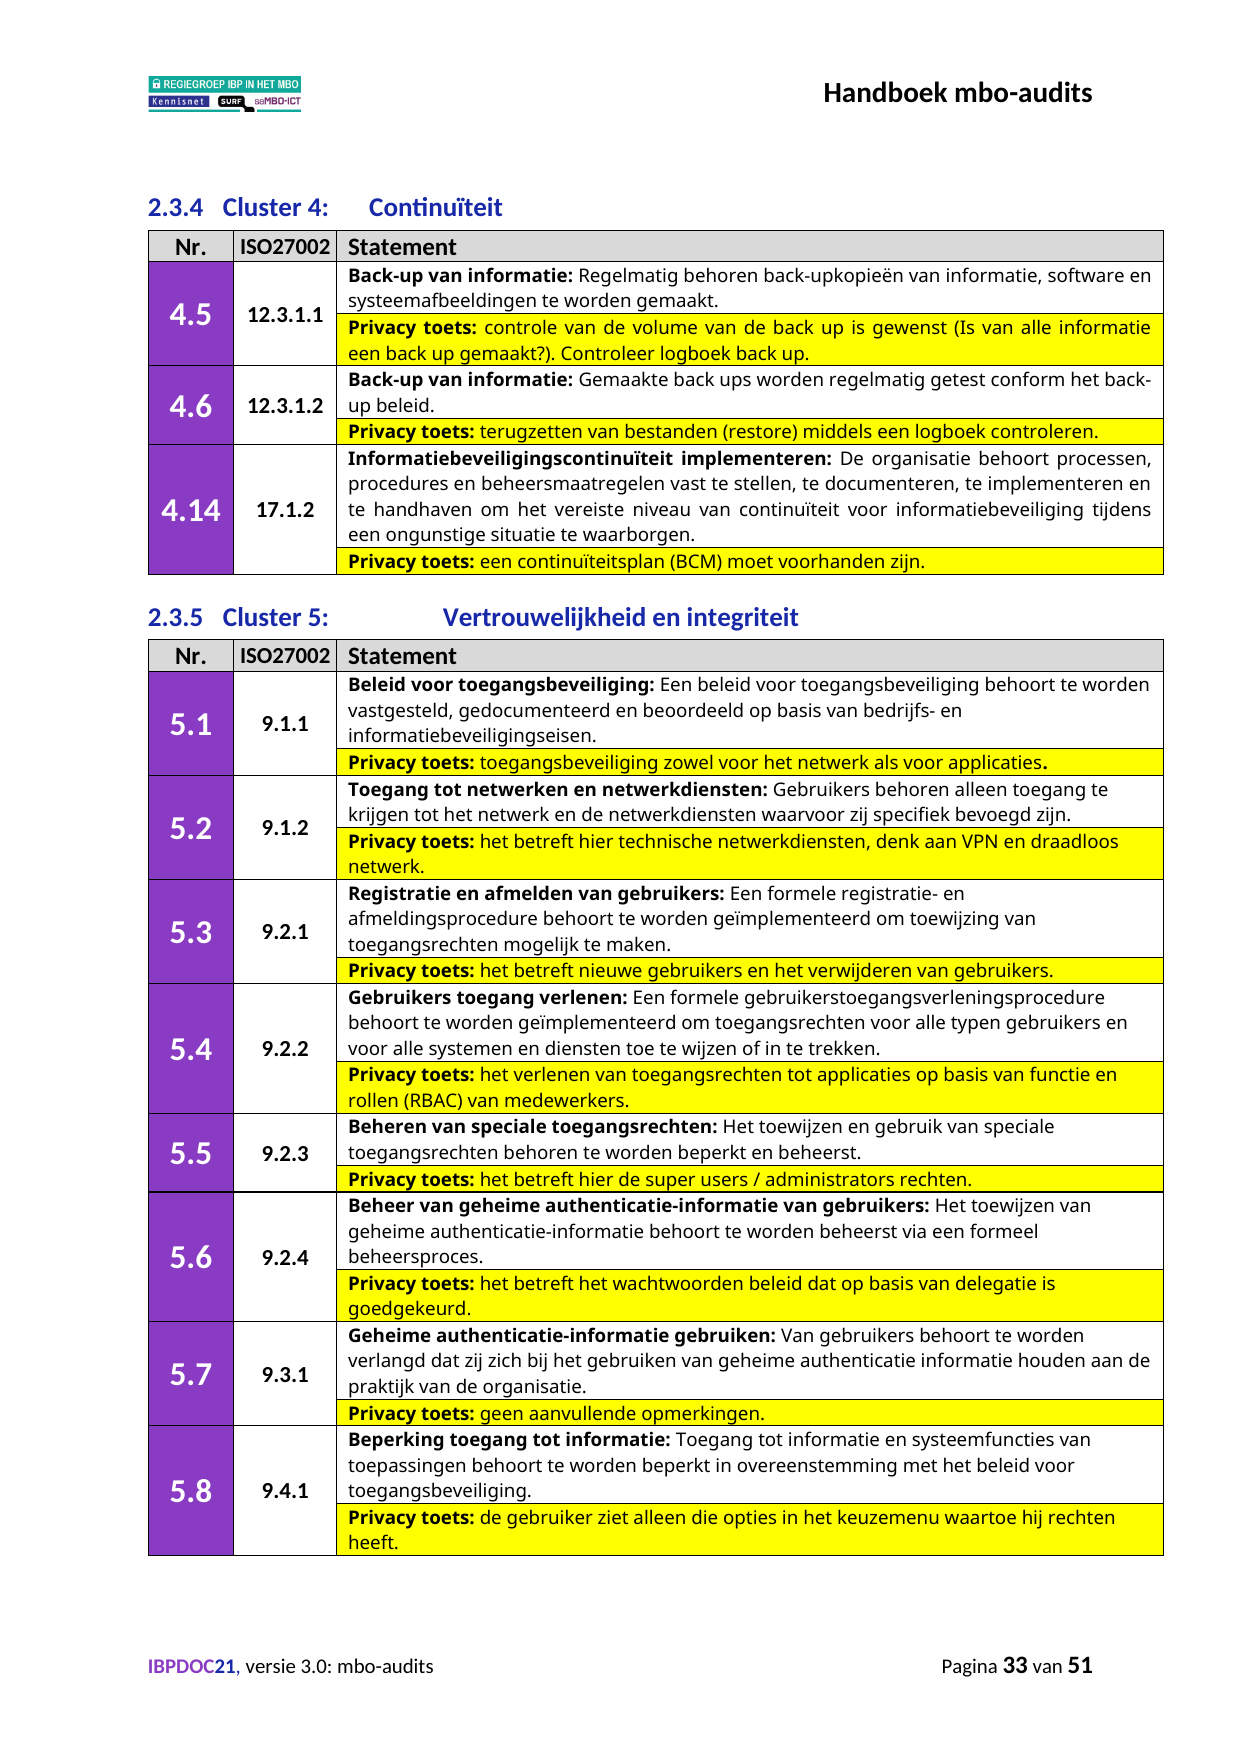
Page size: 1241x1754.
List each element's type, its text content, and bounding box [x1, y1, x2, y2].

table_cell 4.14 [149, 445, 233, 574]
table_cell 5.3 [149, 880, 233, 983]
table_cell 9.1.1 [234, 672, 336, 775]
table_header Nr. [149, 640, 233, 671]
table_cell Privacy toets: terugzetten van bestanden (restore) middels een logboek controleren. [337, 419, 1163, 444]
table_cell 17.1.2 [234, 445, 336, 574]
table_cell Beperking toegang tot informatie: Toegang tot informatie en systeemfuncties van toepassingen behoort te worden beperkt in overeenstemming met het beleid voor toegangsbeveiliging. [337, 1426, 1163, 1503]
table_cell Back-up van informatie: Regelmatig behoren back-upkopieën van informatie, software en systeemafbeeldingen te worden gemaakt. [337, 262, 1163, 313]
table_cell 9.1.2 [234, 776, 336, 879]
table_cell 9.2.2 [234, 984, 336, 1113]
table_cell Privacy toets: toegangsbeveiliging zowel voor het netwerk als voor applicaties. [337, 749, 1163, 775]
table_cell 9.3.1 [234, 1322, 336, 1425]
table_cell Beheren van speciale toegangsrechten: Het toewijzen en gebruik van speciale toegangsrechten behoren te worden beperkt en beheerst. [337, 1114, 1163, 1165]
table_cell 9.4.1 [234, 1426, 336, 1555]
table_cell Back-up van informatie: Gemaakte back ups worden regelmatig getest conform het back-up beleid. [337, 366, 1163, 417]
table_header Statement [337, 231, 1163, 261]
table_cell 9.2.1 [234, 880, 336, 983]
table_cell Privacy toets: controle van de volume van de back up is gewenst (Is van alle informatie een back up gemaakt?). Controleer logboek back up. [337, 314, 1163, 365]
table_cell 9.2.3 [234, 1114, 336, 1191]
table_header Statement [337, 640, 1163, 671]
table_cell Privacy toets: het betreft hier technische netwerkdiensten, denk aan VPN en draadloos netwerk. [337, 828, 1163, 879]
table_cell 5.1 [149, 672, 233, 775]
table_cell Privacy toets: het betreft het wachtwoorden beleid dat op basis van delegatie is goedgekeurd. [337, 1270, 1163, 1321]
table_header ISO27002 [234, 231, 336, 261]
subtitle Cluster 5: Vertrouwelijkheid en integriteit [148, 600, 1092, 633]
table_cell Privacy toets: het betreft nieuwe gebruikers en het verwijderen van gebruikers. [337, 958, 1163, 983]
table_cell Gebruikers toegang verlenen: Een formele gebruikerstoegangsverleningsprocedure behoort te worden geïmplementeerd om toegangsrechten voor alle typen gebruikers en voor alle systemen en diensten toe te wijzen of in te trekken. [337, 984, 1163, 1061]
picture [147, 76, 301, 112]
table_cell Geheime authenticatie-informatie gebruiken: Van gebruikers behoort te worden verlangd dat zij zich bij het gebruiken van geheime authenticatie informatie houden aan de praktijk van de organisatie. [337, 1322, 1163, 1399]
table_cell 5.4 [149, 984, 233, 1113]
table_header ISO27002 [234, 640, 336, 671]
table_cell Privacy toets: het betreft hier de super users / administrators rechten. [337, 1166, 1163, 1191]
table_cell 5.6 [149, 1193, 233, 1321]
table_cell 9.2.4 [234, 1193, 336, 1321]
subtitle Cluster 4: Continuïteit [148, 190, 1092, 223]
table_header Nr. [149, 231, 233, 261]
table_cell Privacy toets: het verlenen van toegangsrechten tot applicaties op basis van functie en rollen (RBAC) van medewerkers. [337, 1062, 1163, 1113]
table_cell Informatiebeveiligingscontinuïteit implementeren: De organisatie behoort processen, procedures en beheersmaatregelen vast te stellen, te documenteren, te implementeren en te handhaven om het vereiste niveau van continuïteit voor informatiebeveiliging tijdens een ongunstige situatie te waarborgen. [337, 445, 1163, 547]
table_cell 4.6 [149, 366, 233, 444]
table_cell 5.7 [149, 1322, 233, 1425]
table_cell 12.3.1.1 [234, 262, 336, 365]
table_cell Registratie en afmelden van gebruikers: Een formele registratie- en afmeldingsprocedure behoort te worden geïmplementeerd om toewijzing van toegangsrechten mogelijk te maken. [337, 880, 1163, 957]
table_cell Toegang tot netwerken en netwerkdiensten: Gebruikers behoren alleen toegang te krijgen tot het netwerk en de netwerkdiensten waarvoor zij specifiek bevoegd zijn. [337, 776, 1163, 827]
table_cell Privacy toets: een continuïteitsplan (BCM) moet voorhanden zijn. [337, 548, 1163, 574]
table_cell Beleid voor toegangsbeveiliging: Een beleid voor toegangsbeveiliging behoort te worden vastgesteld, gedocumenteerd en beoordeeld op basis van bedrijfs- en informatiebeveiligingseisen. [337, 672, 1163, 748]
table_cell 12.3.1.2 [234, 366, 336, 444]
table_cell Beheer van geheime authenticatie-informatie van gebruikers: Het toewijzen van geheime authenticatie-informatie behoort te worden beheerst via een formeel beheersproces. [337, 1193, 1163, 1269]
table_cell 5.8 [149, 1426, 233, 1555]
table_cell 5.5 [149, 1114, 233, 1191]
table_cell Privacy toets: de gebruiker ziet alleen die opties in het keuzemenu waartoe hij rechten heeft. [337, 1504, 1163, 1555]
table_cell 5.2 [149, 776, 233, 879]
table_cell Privacy toets: geen aanvullende opmerkingen. [337, 1400, 1163, 1425]
table_cell 4.5 [149, 262, 233, 365]
